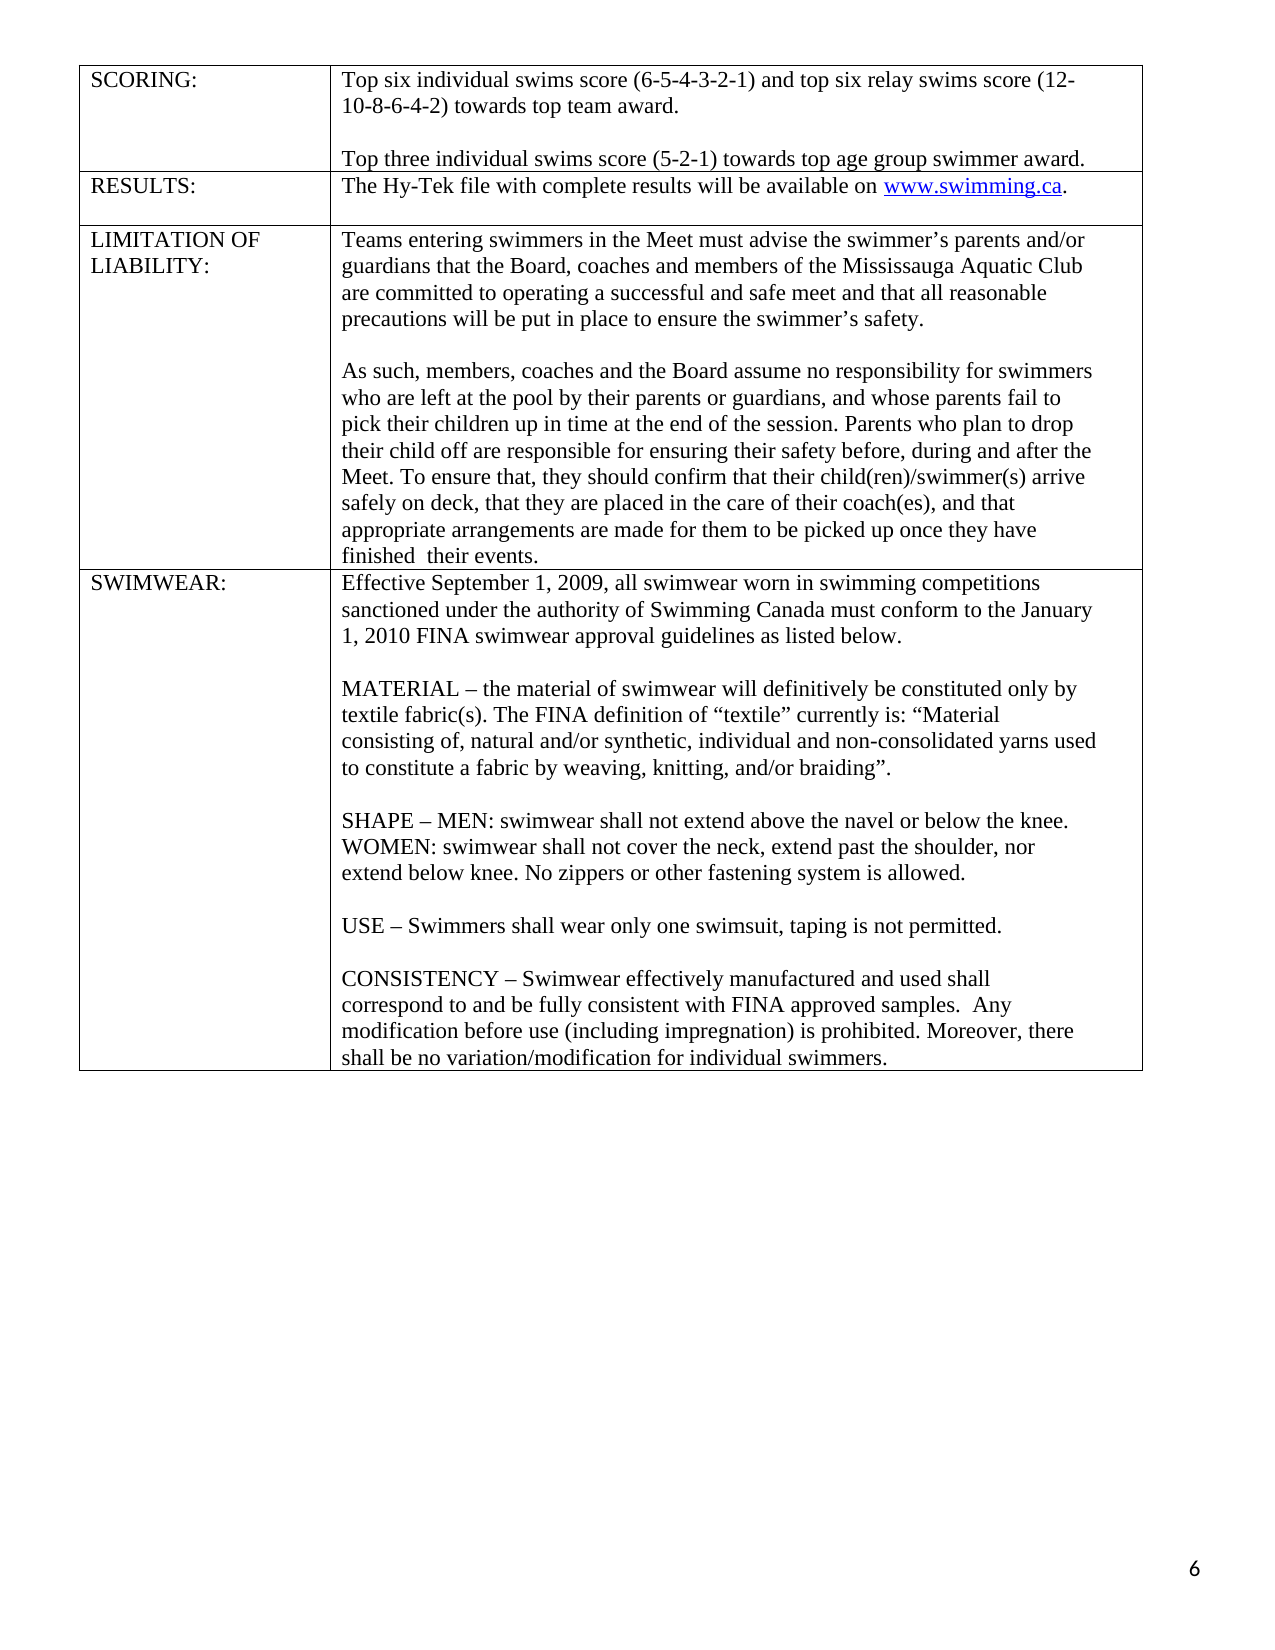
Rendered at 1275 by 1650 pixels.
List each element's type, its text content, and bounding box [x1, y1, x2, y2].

table_cell RESULTS: [80, 172, 330, 225]
table_cell Teams entering swimmers in the Meet must advise the swimmer’s parents and/or guardians that the Board, coaches and members of the Mississauga Aquatic Club are committed to operating a successful and safe meet and that all reasonable precautions will be put in place to ensure the swimmer’s safety. As such, members, coaches and the Board assume no responsibility for swimmers who are left at the pool by their parents or guardians, and whose parents fail to pick their children up in time at the end of the session. Parents who plan to drop their child off are responsible for ensuring their safety before, during and after the Meet. To ensure that, they should confirm that their child(ren)/swimmer(s) arrive safely on deck, that they are placed in the care of their coach(es), and that appropriate arrangements are made for them to be picked up once they have finished their events. [331, 226, 1142, 568]
table_cell Effective September 1, 2009, all swimwear worn in swimming competitions sanctioned under the authority of Swimming Canada must conform to the January 1, 2010 FINA swimwear approval guidelines as listed below. MATERIAL – the material of swimwear will definitively be constituted only by textile fabric(s). The FINA definition of “textile” currently is: “Material consisting of, natural and/or synthetic, individual and non-consolidated yarns used to constitute a fabric by weaving, knitting, and/or braiding”. SHAPE – MEN: swimwear shall not extend above the navel or below the knee. WOMEN: swimwear shall not cover the neck, extend past the shoulder, nor extend below knee. No zippers or other fastening system is allowed. USE – Swimmers shall wear only one swimsuit, taping is not permitted. CONSISTENCY – Swimwear effectively manufactured and used shall correspond to and be fully consistent with FINA approved samples. Any modification before use (including impregnation) is prohibited. Moreover, there shall be no variation/modification for individual swimmers. [331, 570, 1142, 1070]
table_cell SCORING: [80, 66, 330, 171]
table_cell LIMITATION OF LIABILITY: [80, 226, 330, 568]
table_cell Top six individual swims score (6-5-4-3-2-1) and top six relay swims score (12-10-8-6-4-2) towards top team award. Top three individual swims score (5-2-1) towards top age group swimmer award. [331, 66, 1142, 171]
table_cell SWIMWEAR: [80, 570, 330, 1070]
table_cell The Hy-Tek file with complete results will be available on www.swimming.ca. [331, 172, 1142, 225]
